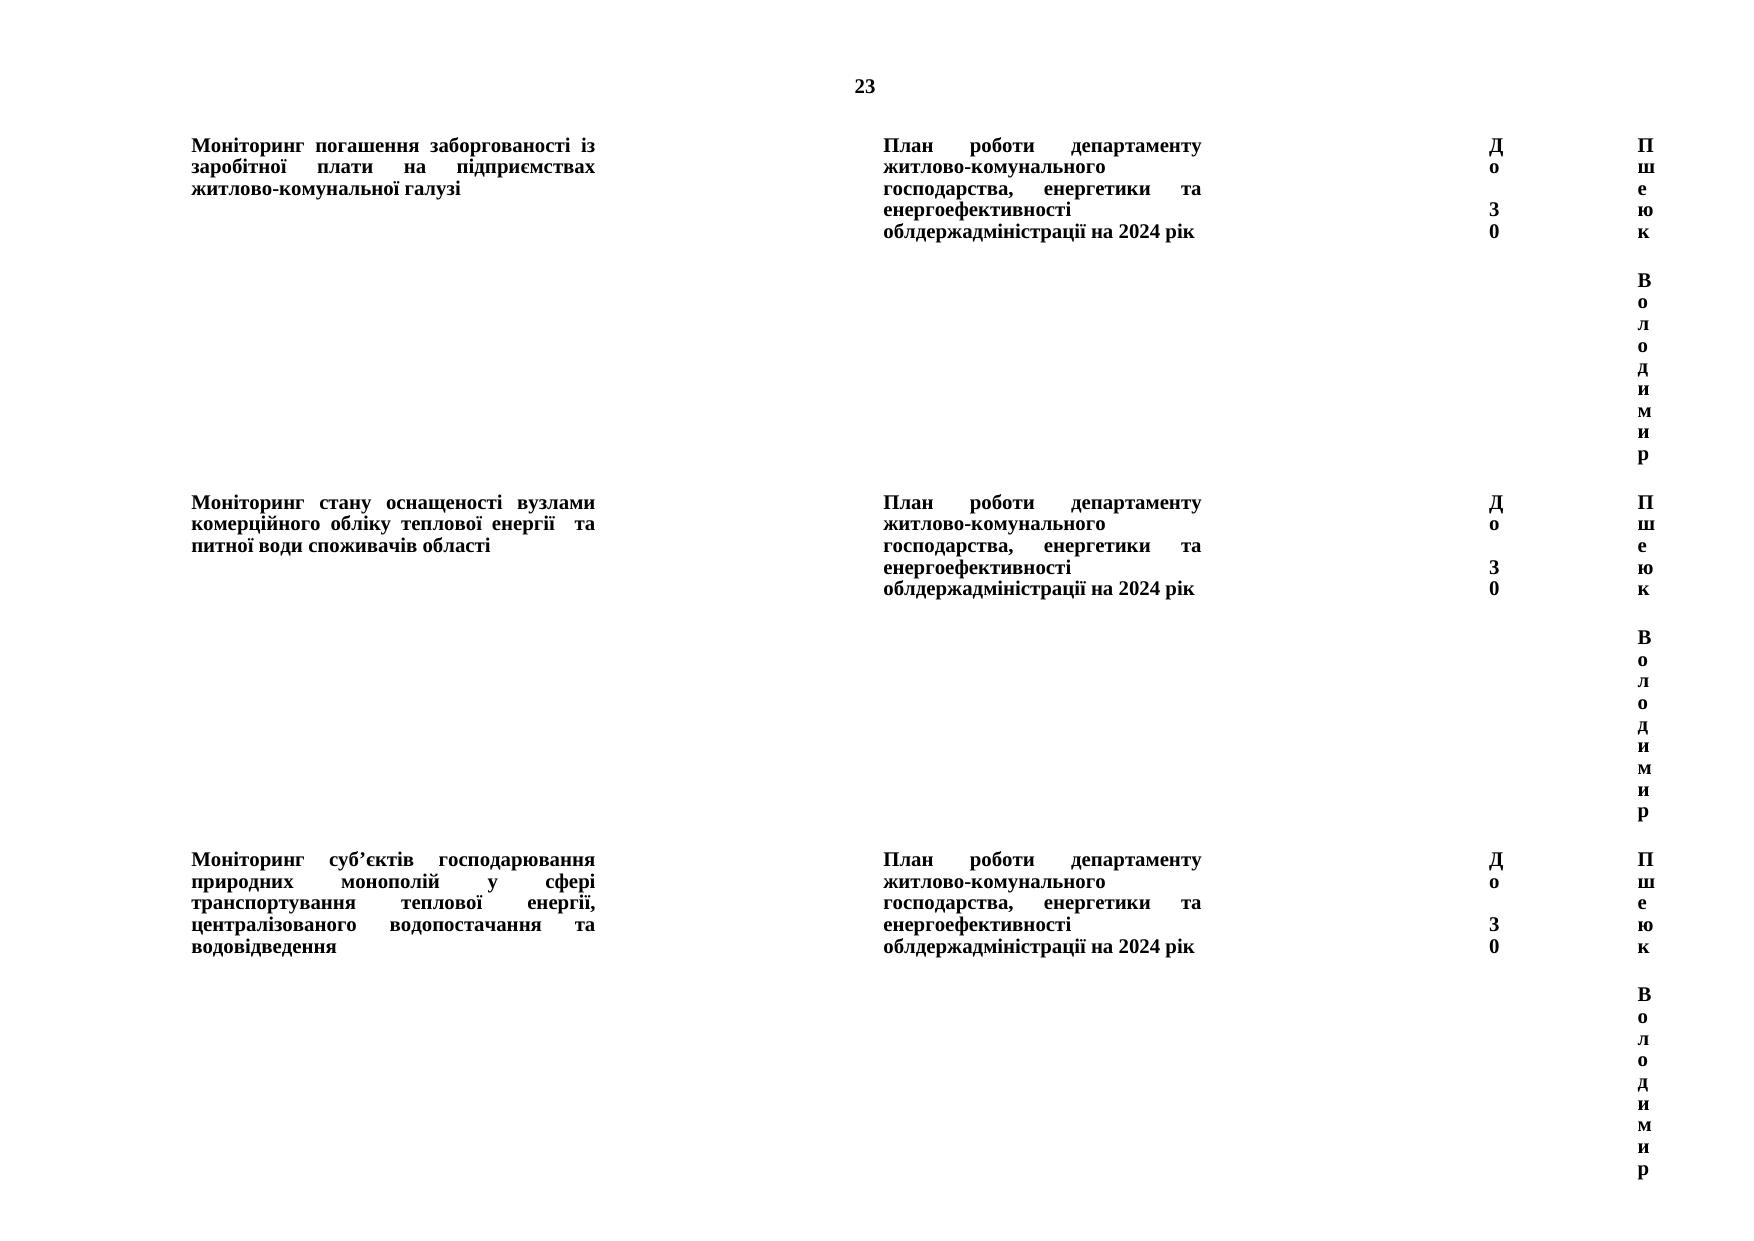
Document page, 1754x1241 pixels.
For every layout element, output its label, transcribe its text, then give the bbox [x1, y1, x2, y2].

table_cell До 30 [1372, 492, 1521, 849]
table_cell До 30 [1372, 849, 1521, 1207]
table_cell До 30 [1372, 135, 1521, 492]
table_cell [766, 135, 1372, 492]
table_cell Пшеюк Володимир [1521, 849, 1713, 1207]
table_cell Пшеюк Володимир [1521, 492, 1713, 849]
table_cell План роботи департаменту житлово-комунального господарства, енергетики та енергоефективності облдержадміністрації на 2024 рік [766, 849, 1372, 1207]
table_cell Моніторинг погашення заборгованості із заробітної плати на підприємствах житлово-комунальної галузі [74, 135, 766, 492]
table_cell Пшеюк Володимир [1521, 135, 1713, 492]
table_cell План роботи департаменту житлово-комунального господарства, енергетики та енергоефективності облдержадміністрації на 2024 рік [766, 492, 1372, 849]
table_cell Моніторинг стану оснащеності вузлами комерційного обліку теплової енергії та питної води споживачів області [74, 492, 766, 849]
table_cell Моніторинг суб’єктів господарювання природних монополій у сфері транспортування теплової енергії, централізованого водопостачання та водовідведення [74, 849, 766, 1207]
